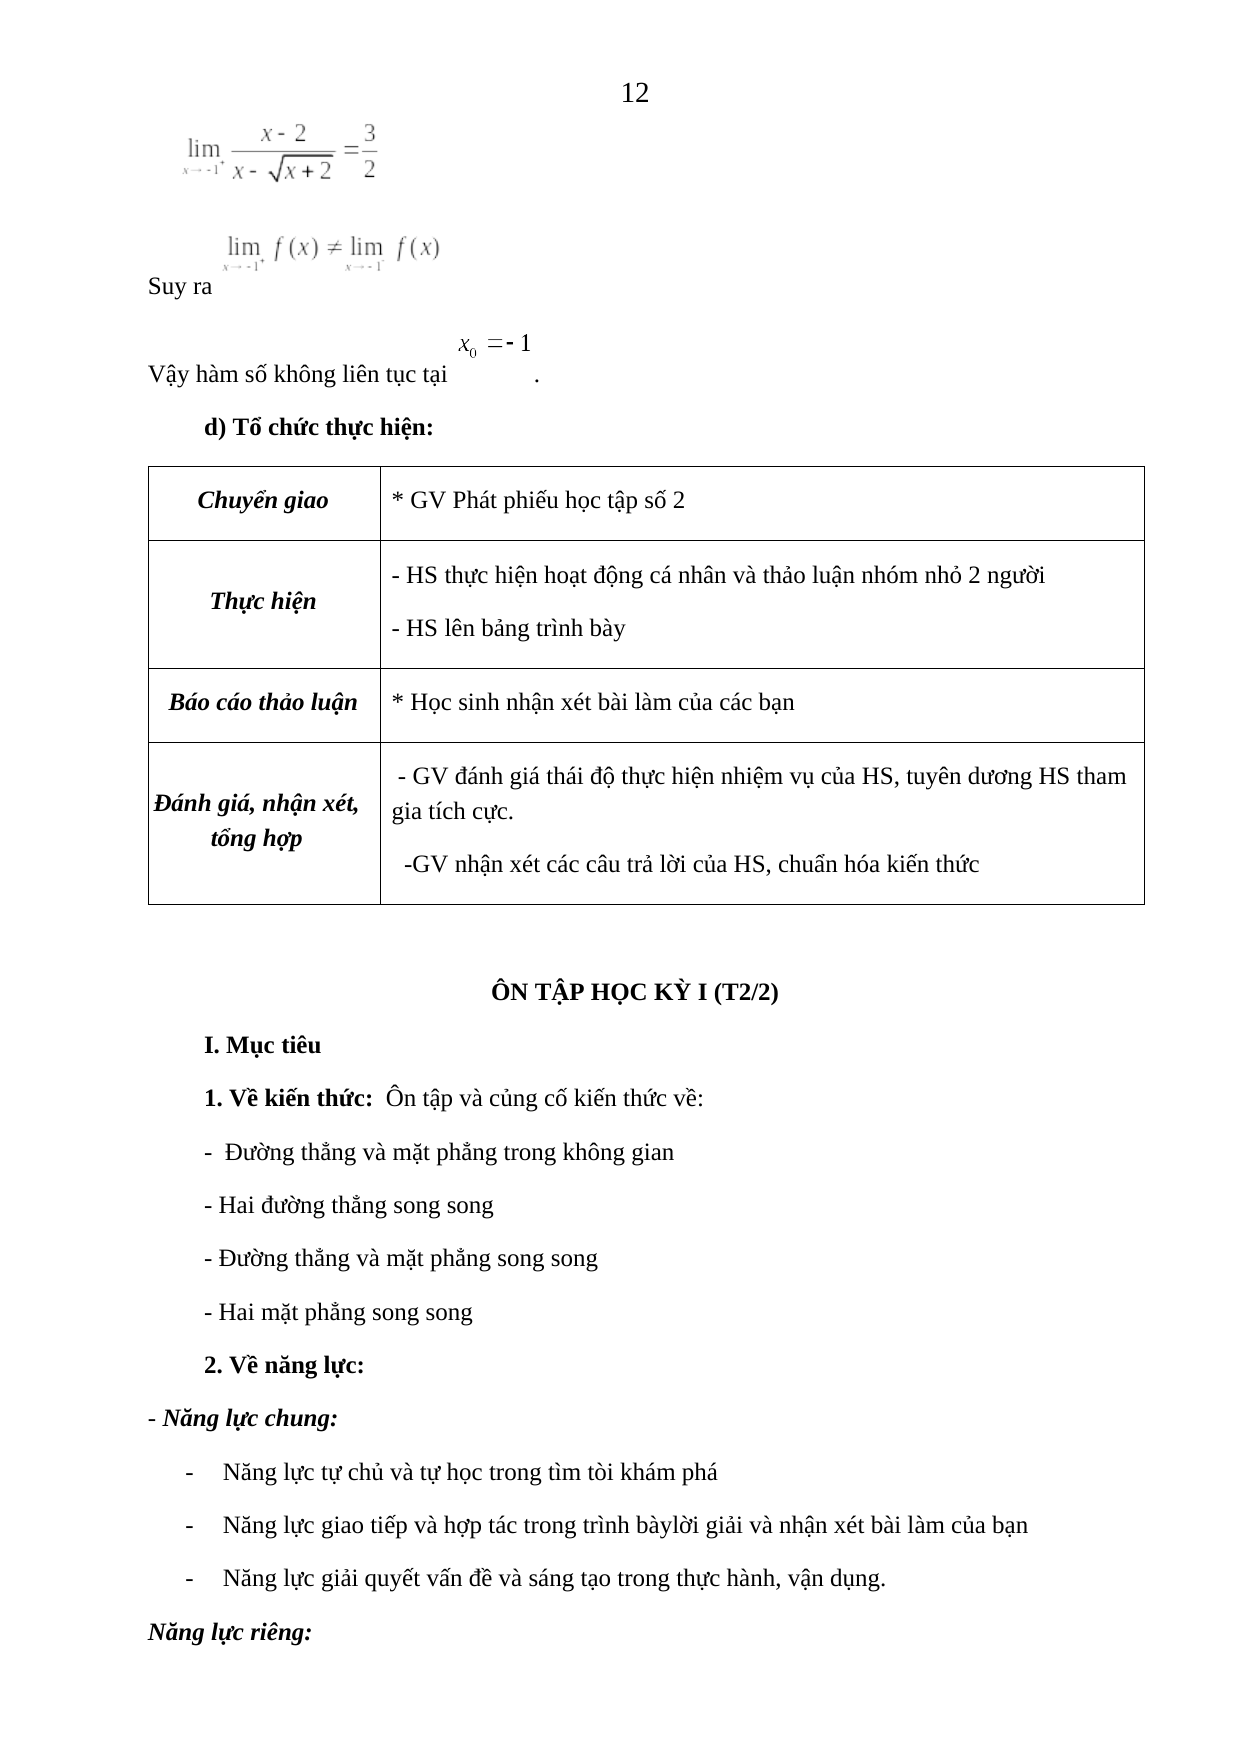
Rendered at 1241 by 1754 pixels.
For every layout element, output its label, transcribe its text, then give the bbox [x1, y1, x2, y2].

list Năng lực tự chủ và tự học trong tìm tòi khám phá [185, 1457, 1122, 1486]
table_cell - HS thực hiện hoạt động cá nhân và thảo luận nhóm nhỏ 2 người - HS lên bảng trình bày [381, 541, 1144, 667]
text - Hai mặt phẳng song song [148, 1297, 1122, 1326]
text 1. Về kiến thức: Ôn tập và củng cố kiến thức về: [148, 1083, 1122, 1112]
text Vậy hàm số không liên tục tại . [148, 324, 1122, 388]
text - Đường thẳng và mặt phẳng song song [148, 1243, 1122, 1272]
text 2. Về năng lực: [148, 1350, 1122, 1379]
table_cell * Học sinh nhận xét bài làm của các bạn [381, 669, 1144, 742]
text Năng lực riêng: [148, 1617, 1122, 1646]
table_cell Thực hiện [149, 541, 380, 667]
table_cell - GV đánh giá thái độ thực hiện nhiệm vụ của HS, tuyên dương HS tham gia tích cực. -GV nhận xét các câu trả lời của HS, chuẩn hóa kiến thức [381, 743, 1144, 903]
text - Năng lực chung: [148, 1403, 1122, 1432]
list Năng lực giao tiếp và hợp tác trong trình bàylời giải và nhận xét bài làm của bạn [185, 1510, 1122, 1539]
text I. Mục tiêu [148, 1030, 1122, 1059]
table_cell Đánh giá, nhận xét, tổng hợp [149, 743, 380, 903]
table_cell Báo cáo thảo luận [149, 669, 380, 742]
text - Hai đường thẳng song song [148, 1190, 1122, 1219]
text Suy ra [148, 230, 1122, 300]
table_header Chuyển giao [149, 467, 380, 540]
text ÔN TẬP HỌC KỲ I (T2/2) [148, 977, 1122, 1006]
list Năng lực giải quyết vấn đề và sáng tạo trong thực hành, vận dụng. [185, 1563, 1122, 1592]
text d) Tổ chức thực hiện: [148, 412, 1122, 441]
table_header * GV Phát phiếu học tập số 2 [381, 467, 1144, 540]
text - Đường thẳng và mặt phẳng trong không gian [148, 1137, 1122, 1166]
